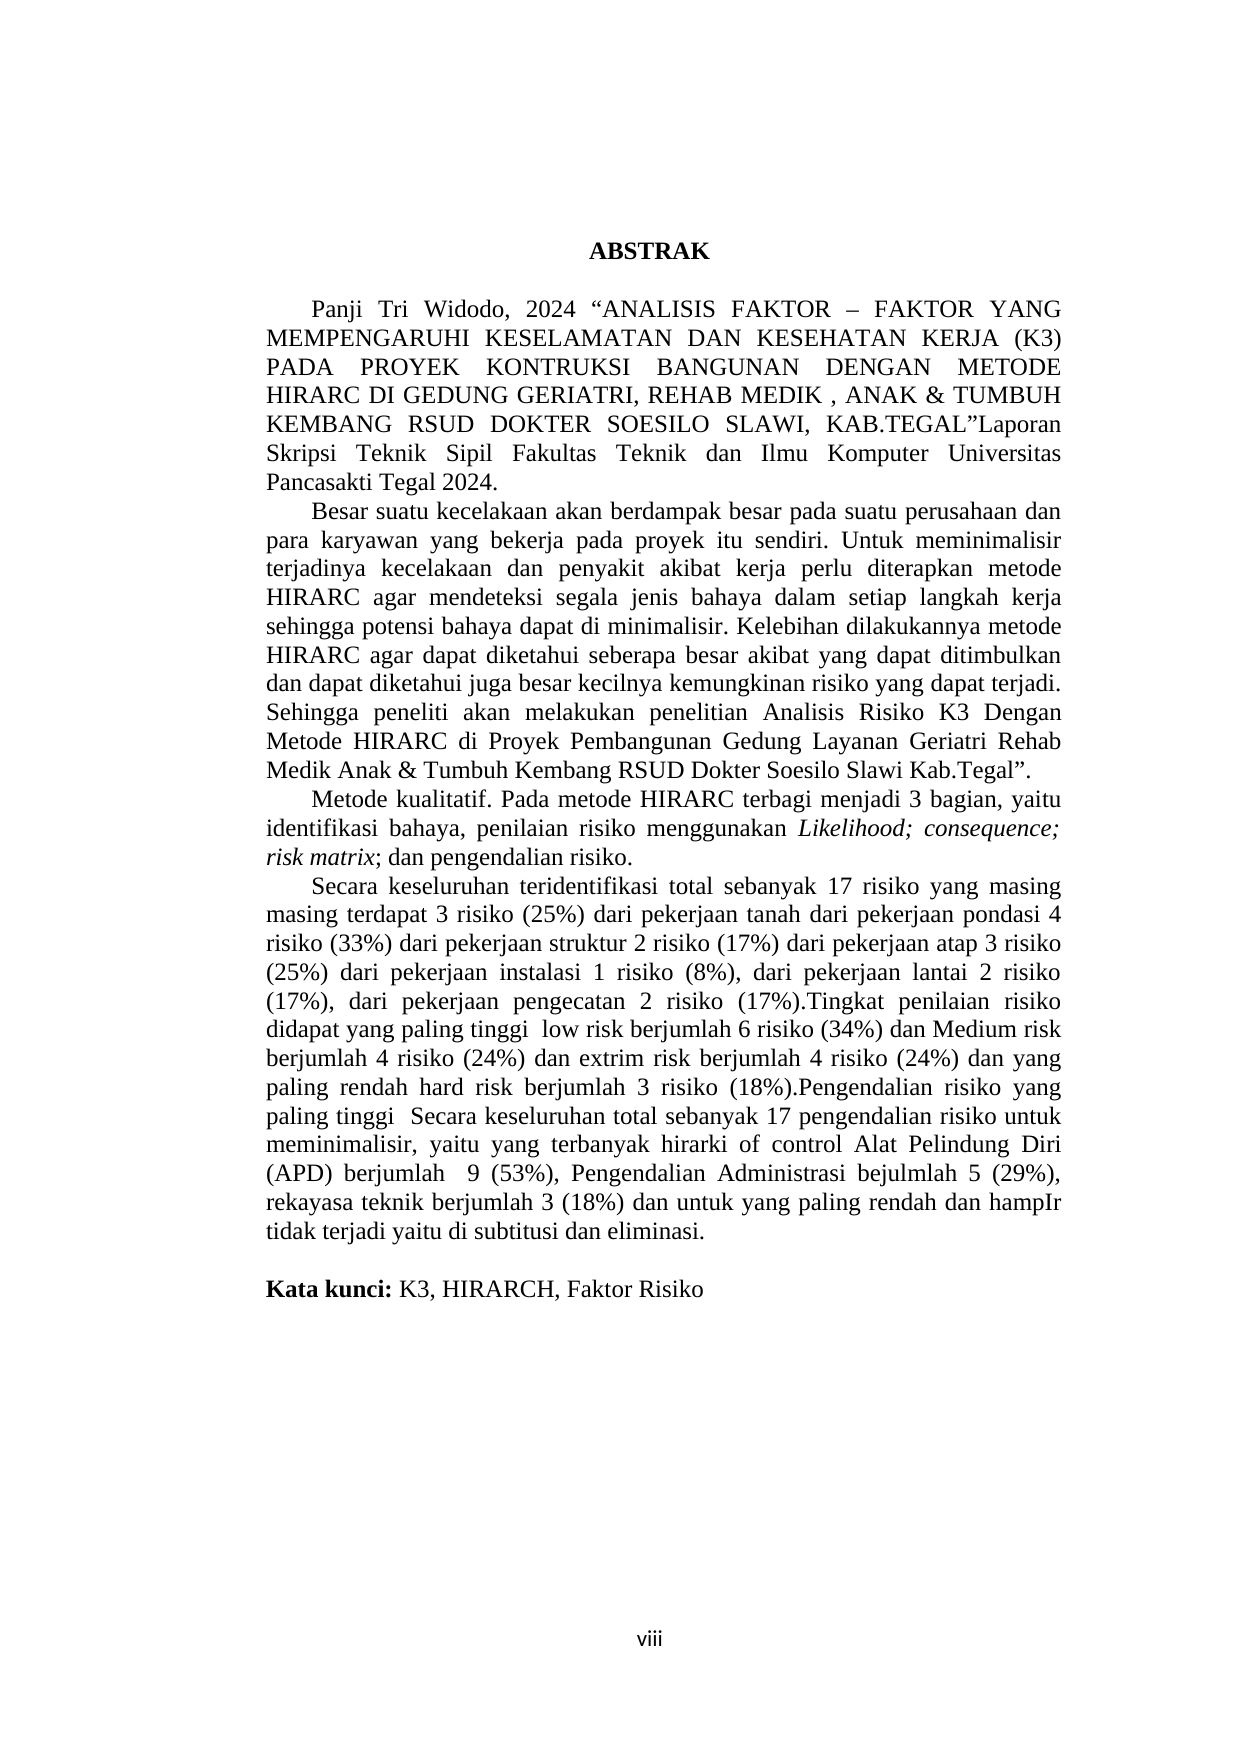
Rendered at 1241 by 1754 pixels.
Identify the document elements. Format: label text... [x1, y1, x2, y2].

text ABSTRAK [236, 236, 1062, 265]
text Metode kualitatif. Pada metode HIRARC terbagi menjadi 3 bagian, yaitu identifikasi bahaya, penilaian risiko menggunakan Likelihood; consequence; risk matrix; dan pengendalian risiko. [266, 784, 1062, 870]
text Kata kunci: K3, HIRARCH, Faktor Risiko [266, 1274, 1062, 1303]
text Besar suatu kecelakaan akan berdampak besar pada suatu perusahaan dan para karyawan yang bekerja pada proyek itu sendiri. Untuk meminimalisir terjadinya kecelakaan dan penyakit akibat kerja perlu diterapkan metode HIRARC agar mendeteksi segala jenis bahaya dalam setiap langkah kerja sehingga potensi bahaya dapat di minimalisir. Kelebihan dilakukannya metode HIRARC agar dapat diketahui seberapa besar akibat yang dapat ditimbulkan dan dapat diketahui juga besar kecilnya kemungkinan risiko yang dapat terjadi. Sehingga peneliti akan melakukan penelitian Analisis Risiko K3 Dengan Metode HIRARC di Proyek Pembangunan Gedung Layanan Geriatri Rehab Medik Anak & Tumbuh Kembang RSUD Dokter Soesilo Slawi Kab.Tegal”. [266, 496, 1062, 783]
text Panji Tri Widodo, 2024 “ANALISIS FAKTOR – FAKTOR YANG MEMPENGARUHI KESELAMATAN DAN KESEHATAN KERJA (K3) PADA PROYEK KONTRUKSI BANGUNAN DENGAN METODE HIRARC DI GEDUNG GERIATRI, REHAB MEDIK , ANAK & TUMBUH KEMBANG RSUD DOKTER SOESILO SLAWI, KAB.TEGAL”Laporan Skripsi Teknik Sipil Fakultas Teknik dan Ilmu Komputer Universitas Pancasakti Tegal 2024. [266, 294, 1062, 496]
text Secara keseluruhan teridentifikasi total sebanyak 17 risiko yang masing masing terdapat 3 risiko (25%) dari pekerjaan tanah dari pekerjaan pondasi 4 risiko (33%) dari pekerjaan struktur 2 risiko (17%) dari pekerjaan atap 3 risiko (25%) dari pekerjaan instalasi 1 risiko (8%), dari pekerjaan lantai 2 risiko (17%), dari pekerjaan pengecatan 2 risiko (17%).Tingkat penilaian risiko didapat yang paling tinggi low risk berjumlah 6 risiko (34%) dan Medium risk berjumlah 4 risiko (24%) dan extrim risk berjumlah 4 risiko (24%) dan yang paling rendah hard risk berjumlah 3 risiko (18%).Pengendalian risiko yang paling tinggi Secara keseluruhan total sebanyak 17 pengendalian risiko untuk meminimalisir, yaitu yang terbanyak hirarki of control Alat Pelindung Diri (APD) berjumlah 9 (53%), Pengendalian Administrasi bejulmlah 5 (29%), rekayasa teknik berjumlah 3 (18%) dan untuk yang paling rendah dan hampIr tidak terjadi yaitu di subtitusi dan eliminasi. [266, 871, 1062, 1244]
